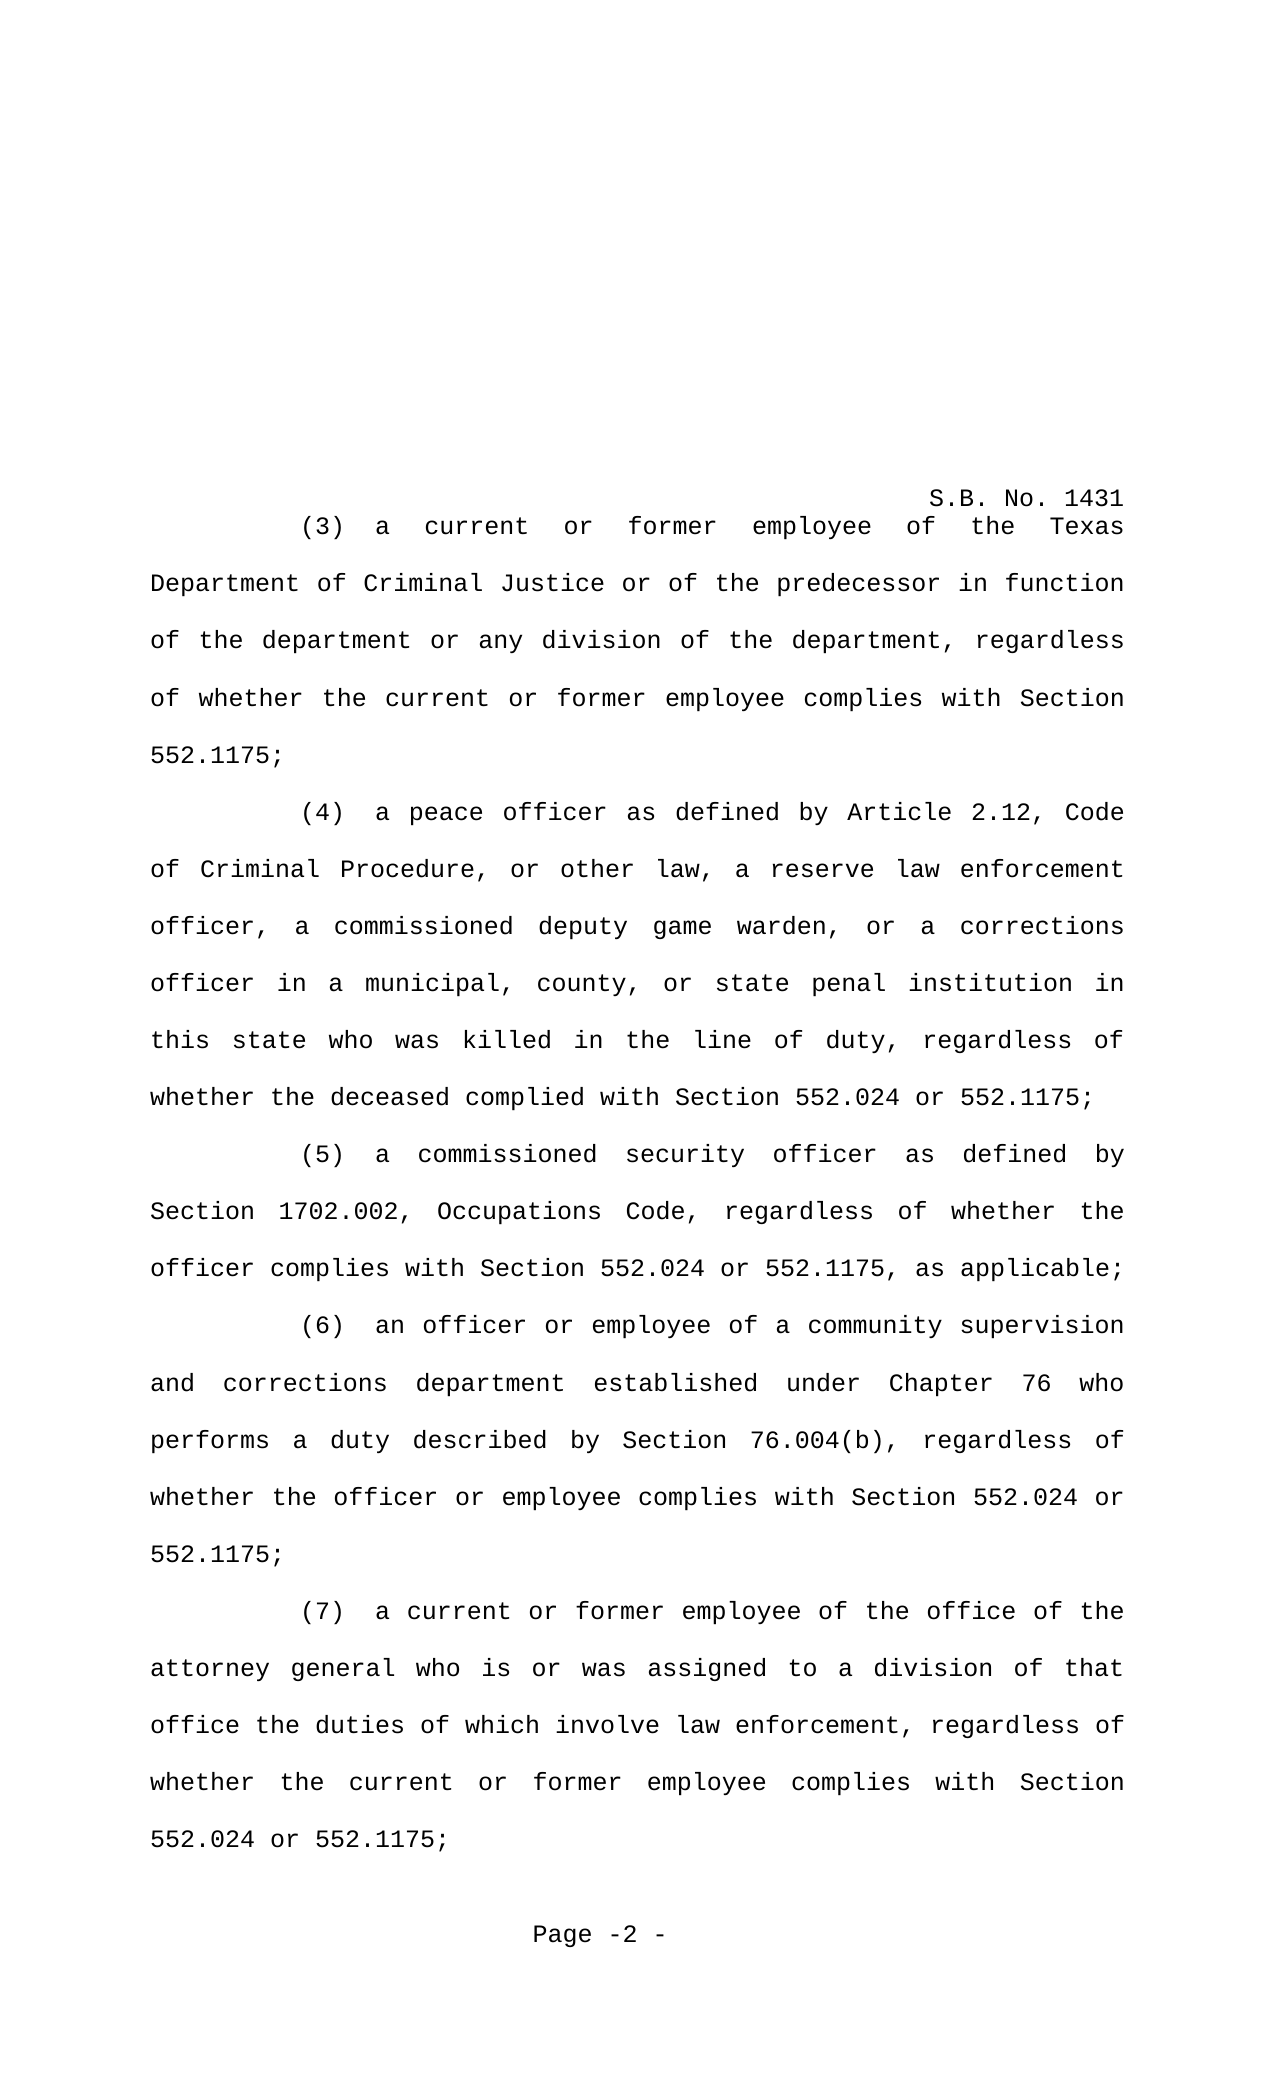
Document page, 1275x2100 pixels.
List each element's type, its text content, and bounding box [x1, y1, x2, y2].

text (7) a current or former employee of the office of the attorney general who is or was assigned to a division of that office the duties of which involve law enforcement, regardless of whether the current or former employee complies with Section 552.024 or 552.1175; [150, 1598, 1125, 1855]
text (5) a commissioned security officer as defined by Section 1702.002, Occupations Code, regardless of whether the officer complies with Section 552.024 or 552.1175, as applicable; [150, 1142, 1125, 1284]
text (4) a peace officer as defined by Article 2.12, Code of Criminal Procedure, or other law, a reserve law enforcement officer, a commissioned deputy game warden, or a corrections officer in a municipal, county, or state penal institution in this state who was killed in the line of duty, regardless of whether the deceased complied with Section 552.024 or 552.1175; [150, 799, 1125, 1113]
text (6) an officer or employee of a community supervision and corrections department established under Chapter 76 who performs a duty described by Section 76.004(b), regardless of whether the officer or employee complies with Section 552.024 or 552.1175; [150, 1313, 1125, 1570]
text (3) a current or former employee of the Texas Department of Criminal Justice or of the predecessor in function of the department or any division of the department, regardless of whether the current or former employee complies with Section 552.1175; [150, 514, 1125, 771]
